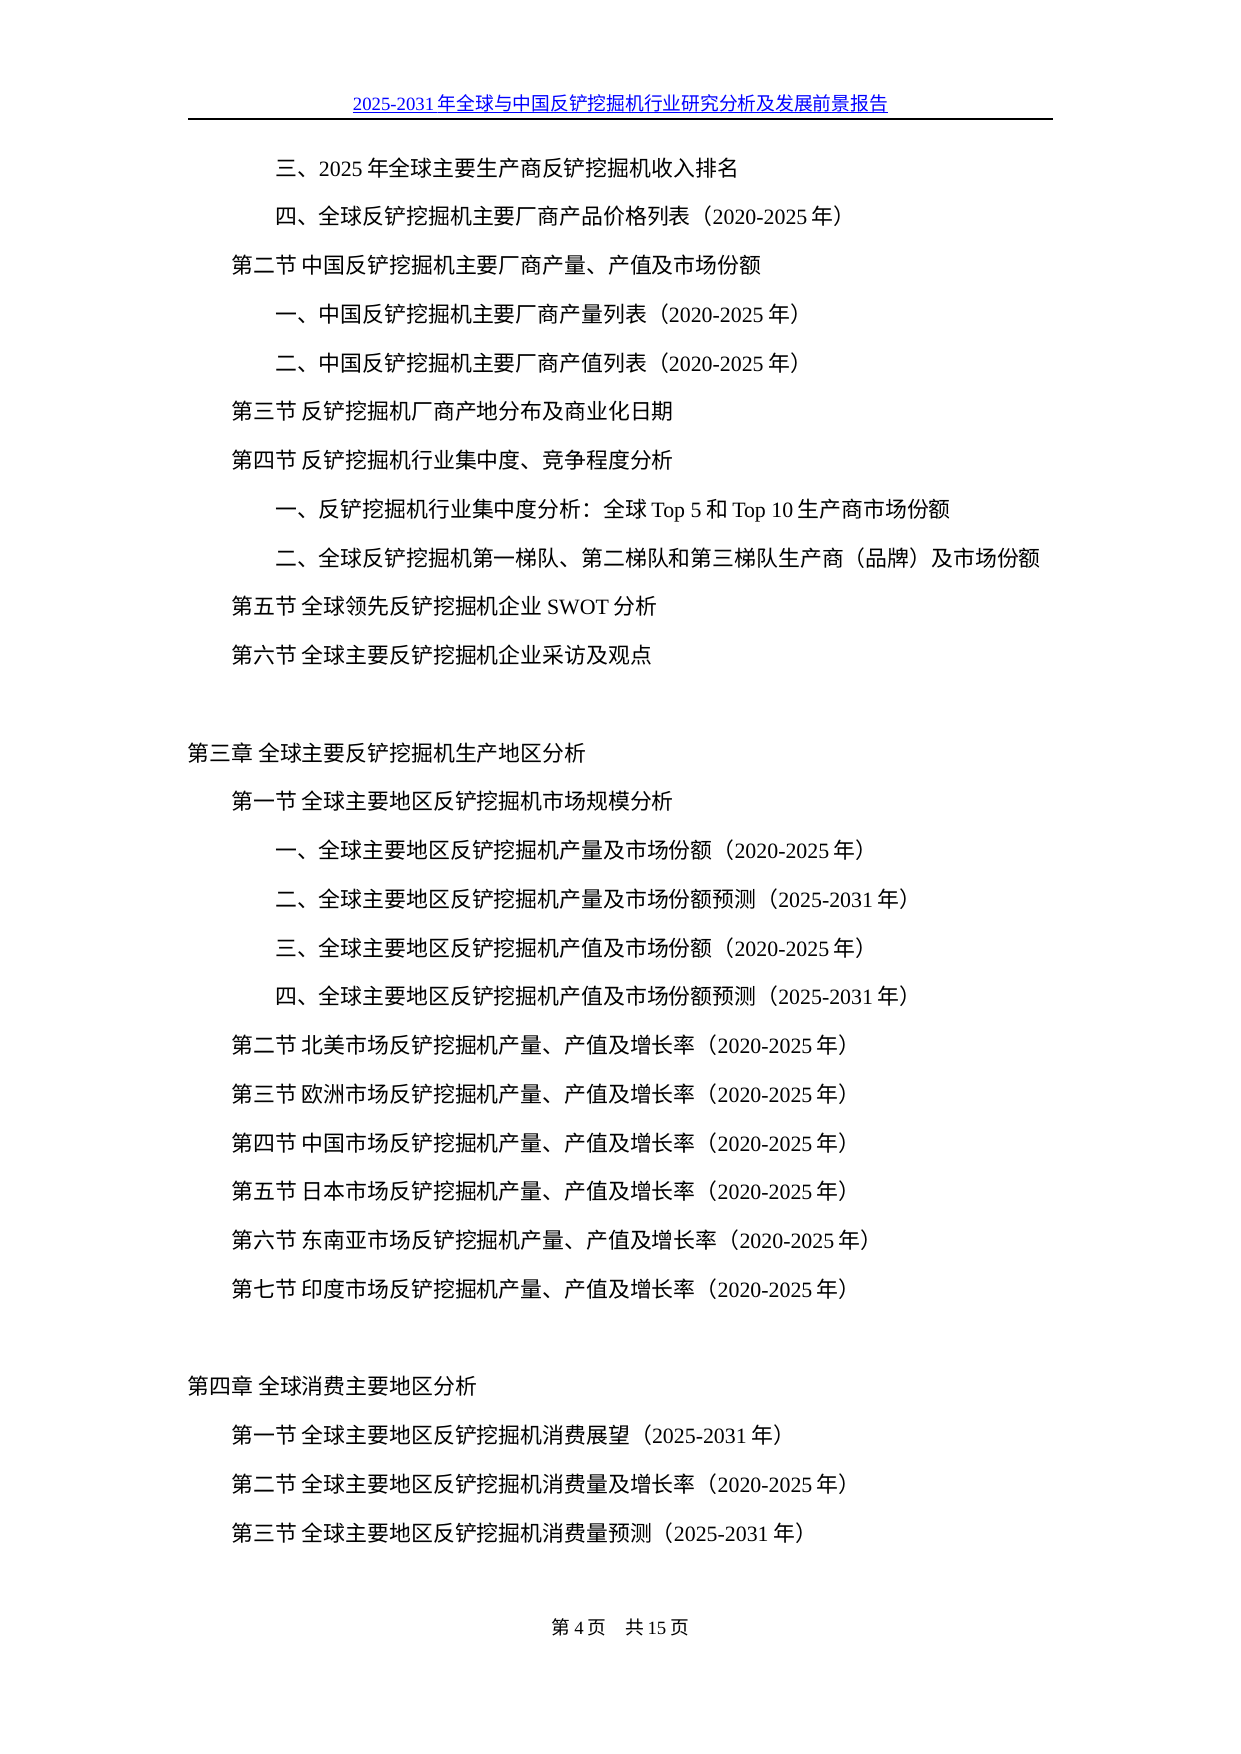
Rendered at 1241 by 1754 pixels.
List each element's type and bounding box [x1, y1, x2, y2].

text [187, 150, 1053, 1548]
